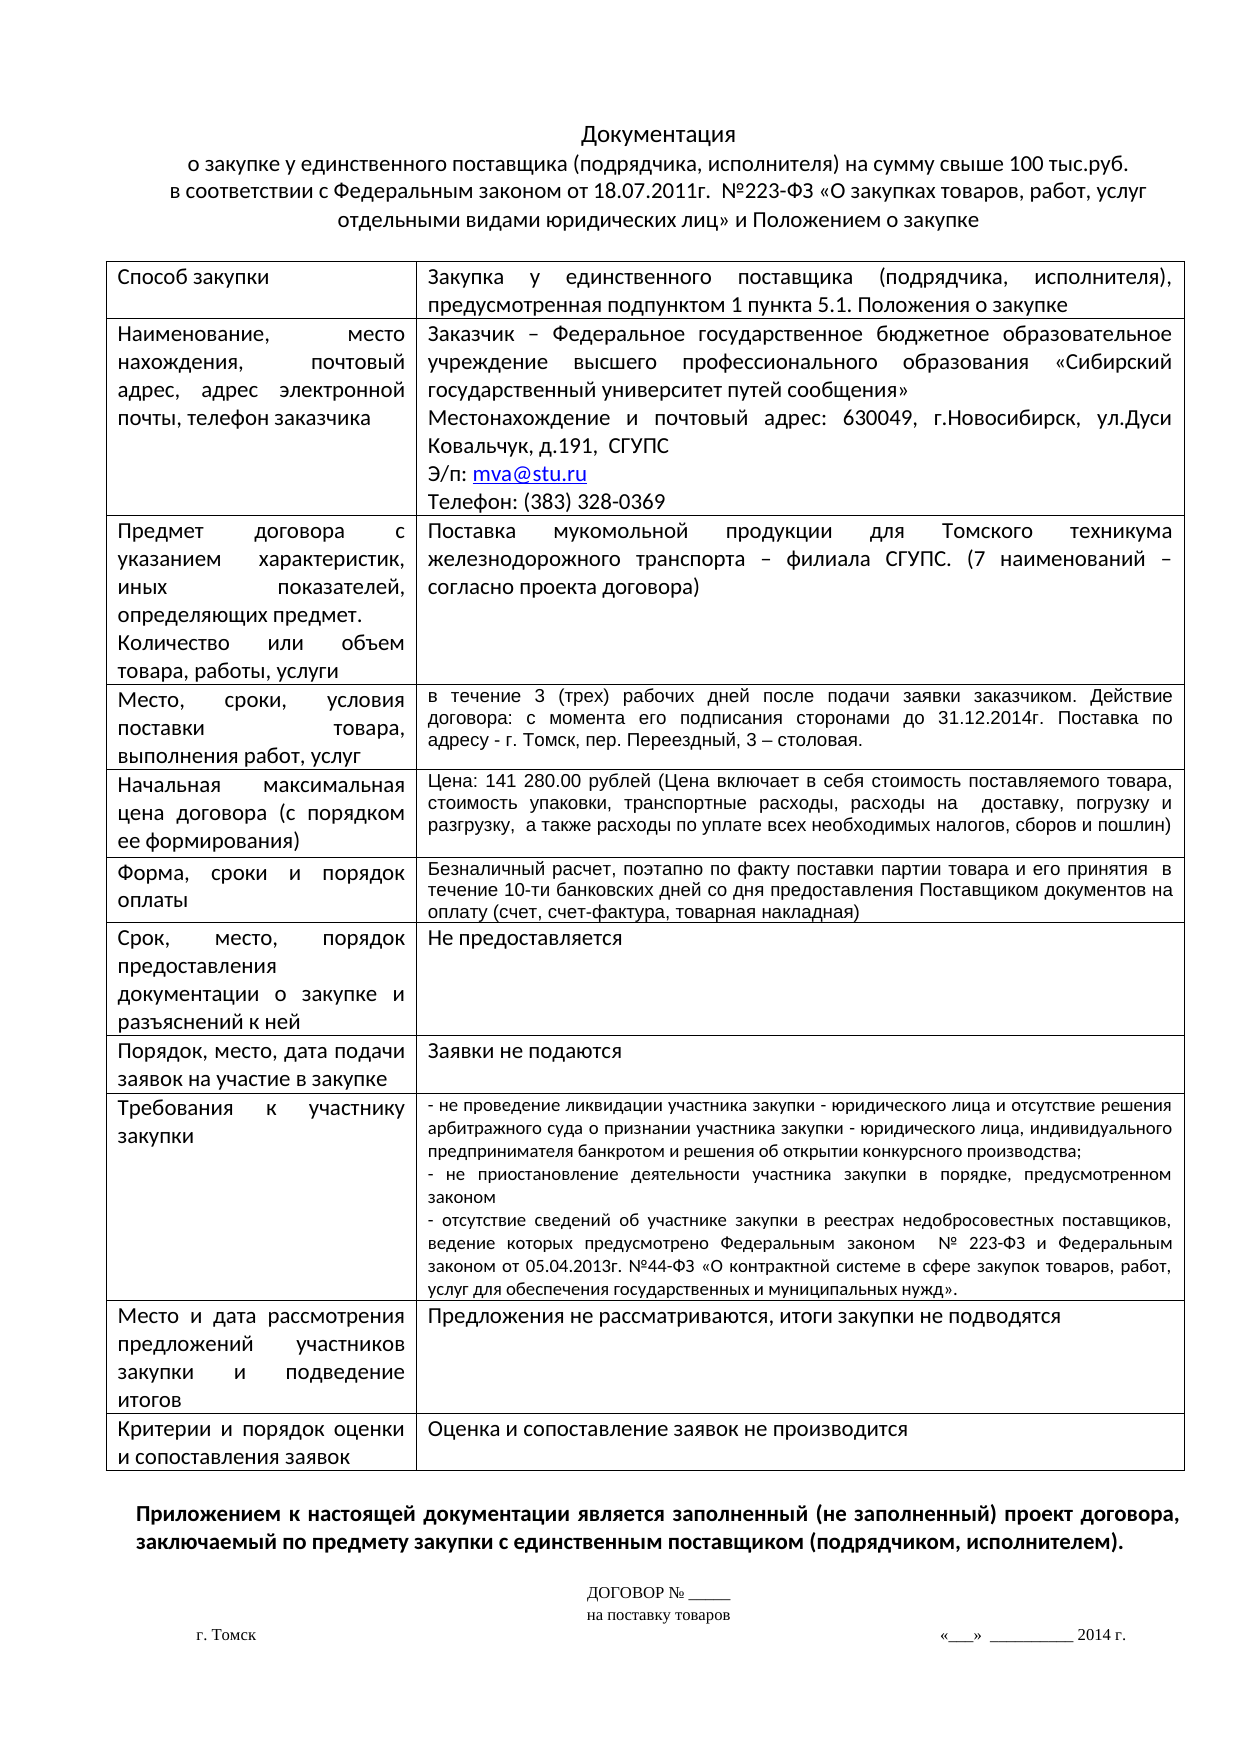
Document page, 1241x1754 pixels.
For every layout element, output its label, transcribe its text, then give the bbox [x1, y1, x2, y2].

text о закупке у единственного поставщика (подрядчика, исполнителя) на сумму свыше 100 тыс.руб. [136, 149, 1181, 177]
table_cell Не предоставляется [417, 923, 1184, 1035]
table_cell Цена: 141 280.00 рублей (Цена включает в себя стоимость поставляемого товара, стоимость упаковки, транспортные расходы, расходы на доставку, погрузку и разгрузку, а также расходы по уплате всех необходимых налогов, сборов и пошлин) [417, 770, 1184, 857]
table_cell Форма, сроки и порядок оплаты [107, 858, 416, 922]
text в соответствии с Федеральным законом от 18.07.2011г. №223-ФЗ «О закупках товаров, работ, услуг отдельными видами юридических лиц» и Положением о закупке [136, 177, 1181, 233]
table_cell Заявки не подаются [417, 1036, 1184, 1092]
table_cell Предложения не рассматриваются, итоги закупки не подводятся [417, 1301, 1184, 1413]
table_header Закупка у единственного поставщика (подрядчика, исполнителя), предусмотренная подпунктом 1 пункта 5.1. Положения о закупке [417, 262, 1184, 318]
table_cell Требования к участнику закупки [107, 1094, 416, 1300]
table_header Способ закупки [107, 262, 416, 318]
table_cell Место, сроки, условия поставки товара, выполнения работ, услуг [107, 685, 416, 769]
text на поставку товаров [136, 1605, 1181, 1624]
table_cell Срок, место, порядок предоставления документации о закупке и разъяснений к ней [107, 923, 416, 1035]
table_cell Критерии и порядок оценки и сопоставления заявок [107, 1414, 416, 1470]
table_cell в течение 3 (трех) рабочих дней после подачи заявки заказчиком. Действие договора: с момента его подписания сторонами до 31.12.2014г. Поставка по адресу - г. Томск, пер. Переездный, 3 – столовая. [417, 685, 1184, 769]
table_cell Поставка мукомольной продукции для Томского техникума железнодорожного транспорта – филиала СГУПС. (7 наименований – согласно проекта договора) [417, 516, 1184, 684]
table_cell Место и дата рассмотрения предложений участников закупки и подведение итогов [107, 1301, 416, 1413]
table_cell - не проведение ликвидации участника закупки - юридического лица и отсутствие решения арбитражного суда о признании участника закупки - юридического лица, индивидуального предпринимателя банкротом и решения об открытии конкурсного производства; - не приостановление деятельности участника закупки в порядке, предусмотренном законом - отсутствие сведений об участнике закупки в реестрах недобросовестных поставщиков, ведение которых предусмотрено Федеральным законом № 223-ФЗ и Федеральным законом от 05.04.2013г. №44-ФЗ «О контрактной системе в сфере закупок товаров, работ, услуг для обеспечения государственных и муниципальных нужд». [417, 1094, 1184, 1300]
table_cell Предмет договора с указанием характеристик, иных показателей, определяющих предмет. Количество или объем товара, работы, услуги [107, 516, 416, 684]
table_cell Оценка и сопоставление заявок не производится [417, 1414, 1184, 1470]
table_cell Начальная максимальная цена договора (с порядком ее формирования) [107, 770, 416, 857]
table_cell Безналичный расчет, поэтапно по факту поставки партии товара и его принятия в течение 10-ти банковских дней со дня предоставления Поставщиком документов на оплату (счет, счет-фактура, товарная накладная) [417, 858, 1184, 922]
text Приложением к настоящей документации является заполненный (не заполненный) проект договора, заключаемый по предмету закупки с единственным поставщиком (подрядчиком, исполнителем). [136, 1499, 1181, 1555]
table_cell Заказчик – Федеральное государственное бюджетное образовательное учреждение высшего профессионального образования «Сибирский государственный университет путей сообщения» Местонахождение и почтовый адрес: 630049, г.Новосибирск, ул.Дуси Ковальчук, д.191, СГУПС Э/п: mva@stu.ru Телефон: (383) 328-0369 [417, 319, 1184, 515]
table_cell Порядок, место, дата подачи заявок на участие в закупке [107, 1036, 416, 1092]
text г. Томск «___» __________ . [136, 1624, 1181, 1643]
text Документация [136, 118, 1181, 149]
table_cell Наименование, место нахождения, почтовый адрес, адрес электронной почты, телефон заказчика [107, 319, 416, 515]
text ДОГОВОР № _____ [136, 1583, 1181, 1602]
